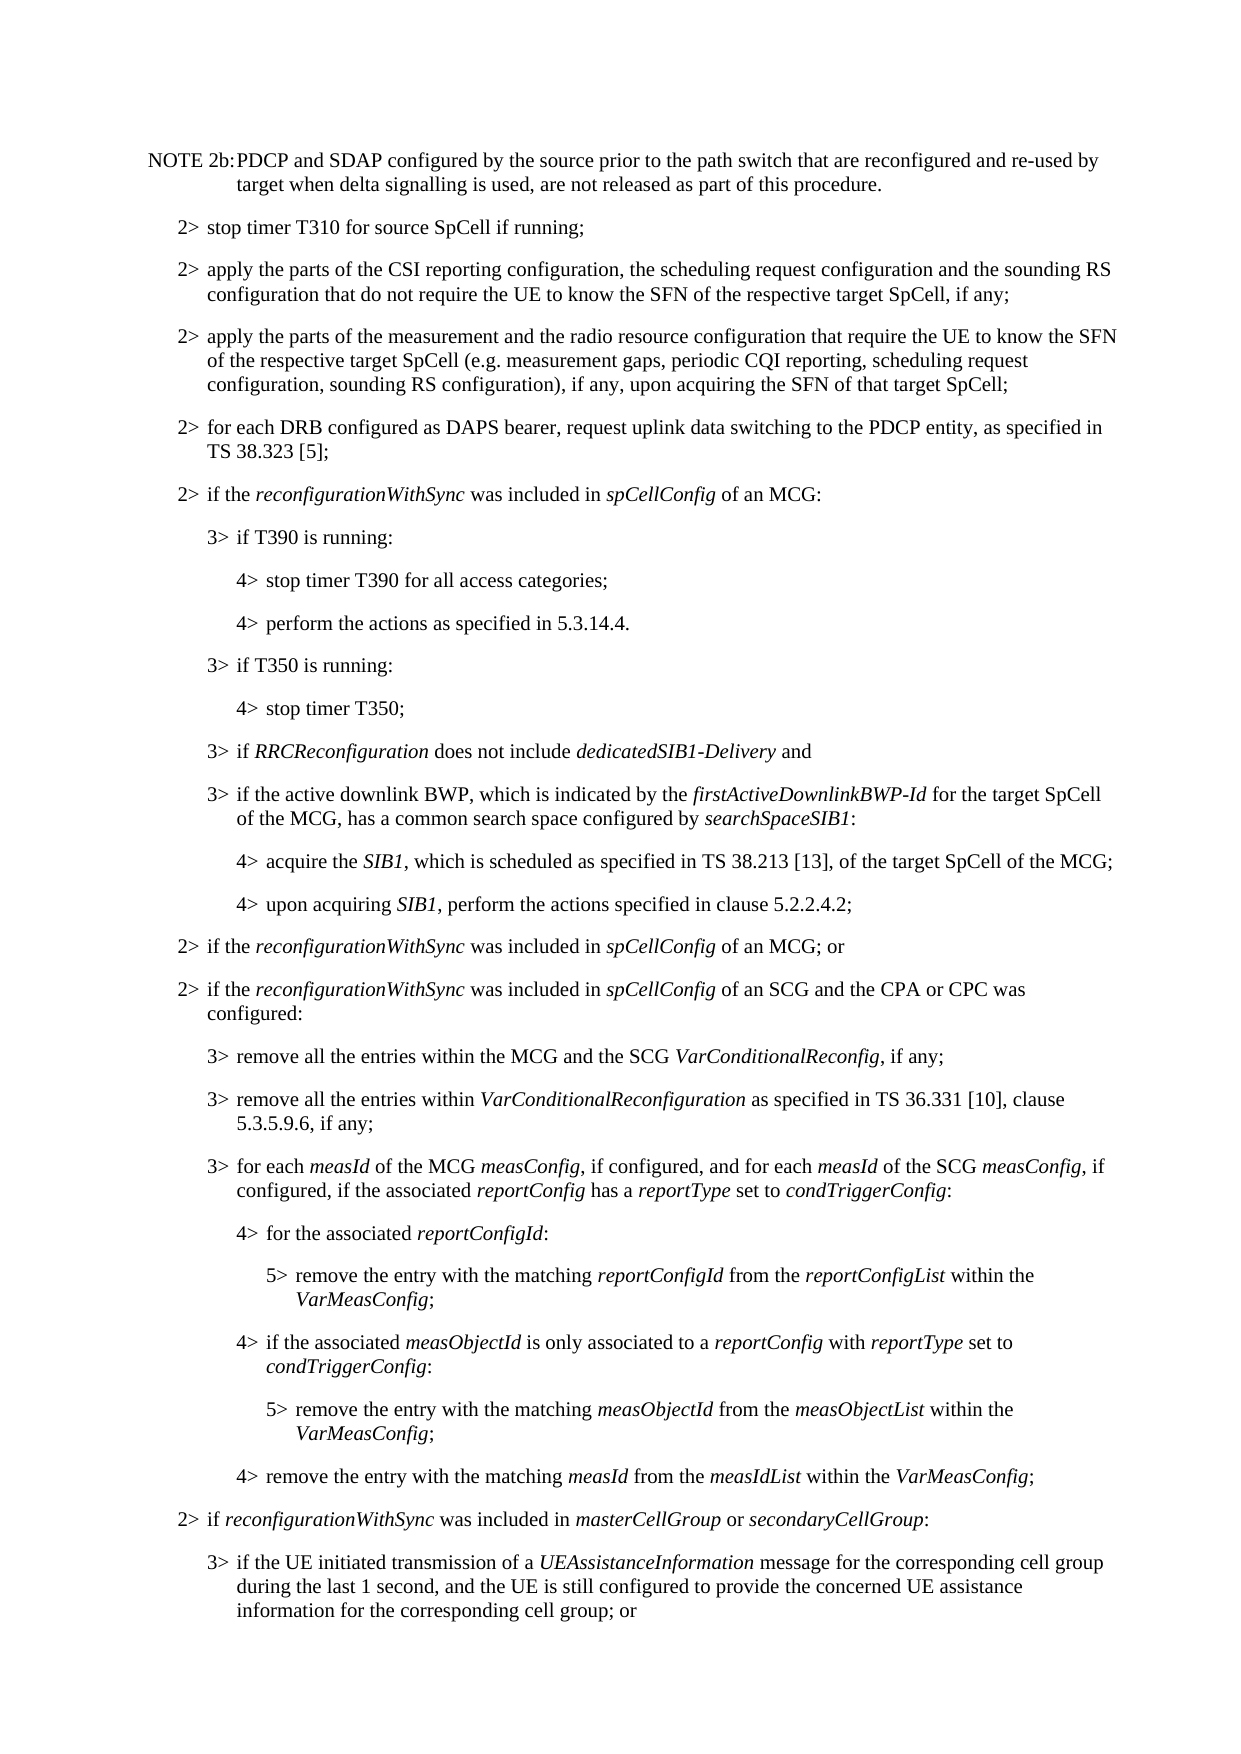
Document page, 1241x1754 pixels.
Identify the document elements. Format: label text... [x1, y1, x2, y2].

text 3> remove all the entries within VarConditionalReconfiguration as specified in TS 36.331 [10], clause 5.3.5.9.6, if any; [207, 1087, 1122, 1135]
text 2> apply the parts of the measurement and the radio resource configuration that require the UE to know the SFN of the respective target SpCell (e.g. measurement gaps, periodic CQI reporting, scheduling request configuration, sounding RS configuration), if any, upon acquiring the SFN of that target SpCell; [177, 324, 1122, 396]
text 3> if the active downlink BWP, which is indicated by the firstActiveDownlinkBWP-Id for the target SpCell of the MCG, has a common search space configured by searchSpaceSIB1: [207, 782, 1122, 830]
text 4> perform the actions as specified in 5.3.14.4. [236, 611, 1122, 634]
text 3> if the UE initiated transmission of a UEAssistanceInformation message for the corresponding cell group during the last 1 second, and the UE is still configured to provide the concerned UE assistance information for the corresponding cell group; or [207, 1549, 1122, 1622]
text 4> if the associated measObjectId is only associated to a reportConfig with reportType set to condTriggerConfig: [236, 1330, 1122, 1378]
text 4> remove the entry with the matching measId from the measIdList within the VarMeasConfig; [236, 1464, 1122, 1488]
text 4> for the associated reportConfigId: [236, 1221, 1122, 1244]
text 2> if the reconfigurationWithSync was included in spCellConfig of an MCG; or [177, 934, 1122, 958]
text 4> acquire the SIB1, which is scheduled as specified in TS 38.213 [13], of the target SpCell of the MCG; [236, 849, 1122, 873]
text 2> stop timer T310 for source SpCell if running; [177, 214, 1122, 239]
text 4> stop timer T390 for all access categories; [236, 568, 1122, 592]
text 2> if the reconfigurationWithSync was included in spCellConfig of an SCG and the CPA or CPC was configured: [177, 977, 1122, 1025]
text 2> if reconfigurationWithSync was included in masterCellGroup or secondaryCellGroup: [177, 1507, 1122, 1531]
text NOTE 2b: PDCP and SDAP configured by the source prior to the path switch that are reconfigured and re-used by target when delta signalling is used, are not released as part of this procedure. [148, 148, 1122, 196]
text 2> apply the parts of the CSI reporting configuration, the scheduling request configuration and the sounding RS configuration that do not require the UE to know the SFN of the respective target SpCell, if any; [177, 257, 1122, 306]
text 3> if RRCReconfiguration does not include dedicatedSIB1-Delivery and [207, 739, 1122, 763]
text 4> upon acquiring SIB1, perform the actions specified in clause 5.2.2.4.2; [236, 891, 1122, 916]
text 5> remove the entry with the matching reportConfigId from the reportConfigList within the VarMeasConfig; [266, 1263, 1122, 1311]
text 3> if T350 is running: [207, 653, 1122, 677]
text 2> for each DRB configured as DAPS bearer, request uplink data switching to the PDCP entity, as specified in TS 38.323 [5]; [177, 415, 1122, 463]
text 4> stop timer T350; [236, 696, 1122, 720]
text 3> if T390 is running: [207, 525, 1122, 549]
text 3> remove all the entries within the MCG and the SCG VarConditionalReconfig, if any; [207, 1044, 1122, 1068]
text 5> remove the entry with the matching measObjectId from the measObjectList within the VarMeasConfig; [266, 1397, 1122, 1445]
text 3> for each measId of the MCG measConfig, if configured, and for each measId of the SCG measConfig, if configured, if the associated reportConfig has a reportType set to condTriggerConfig: [207, 1154, 1122, 1202]
text 2> if the reconfigurationWithSync was included in spCellConfig of an MCG: [177, 482, 1122, 506]
